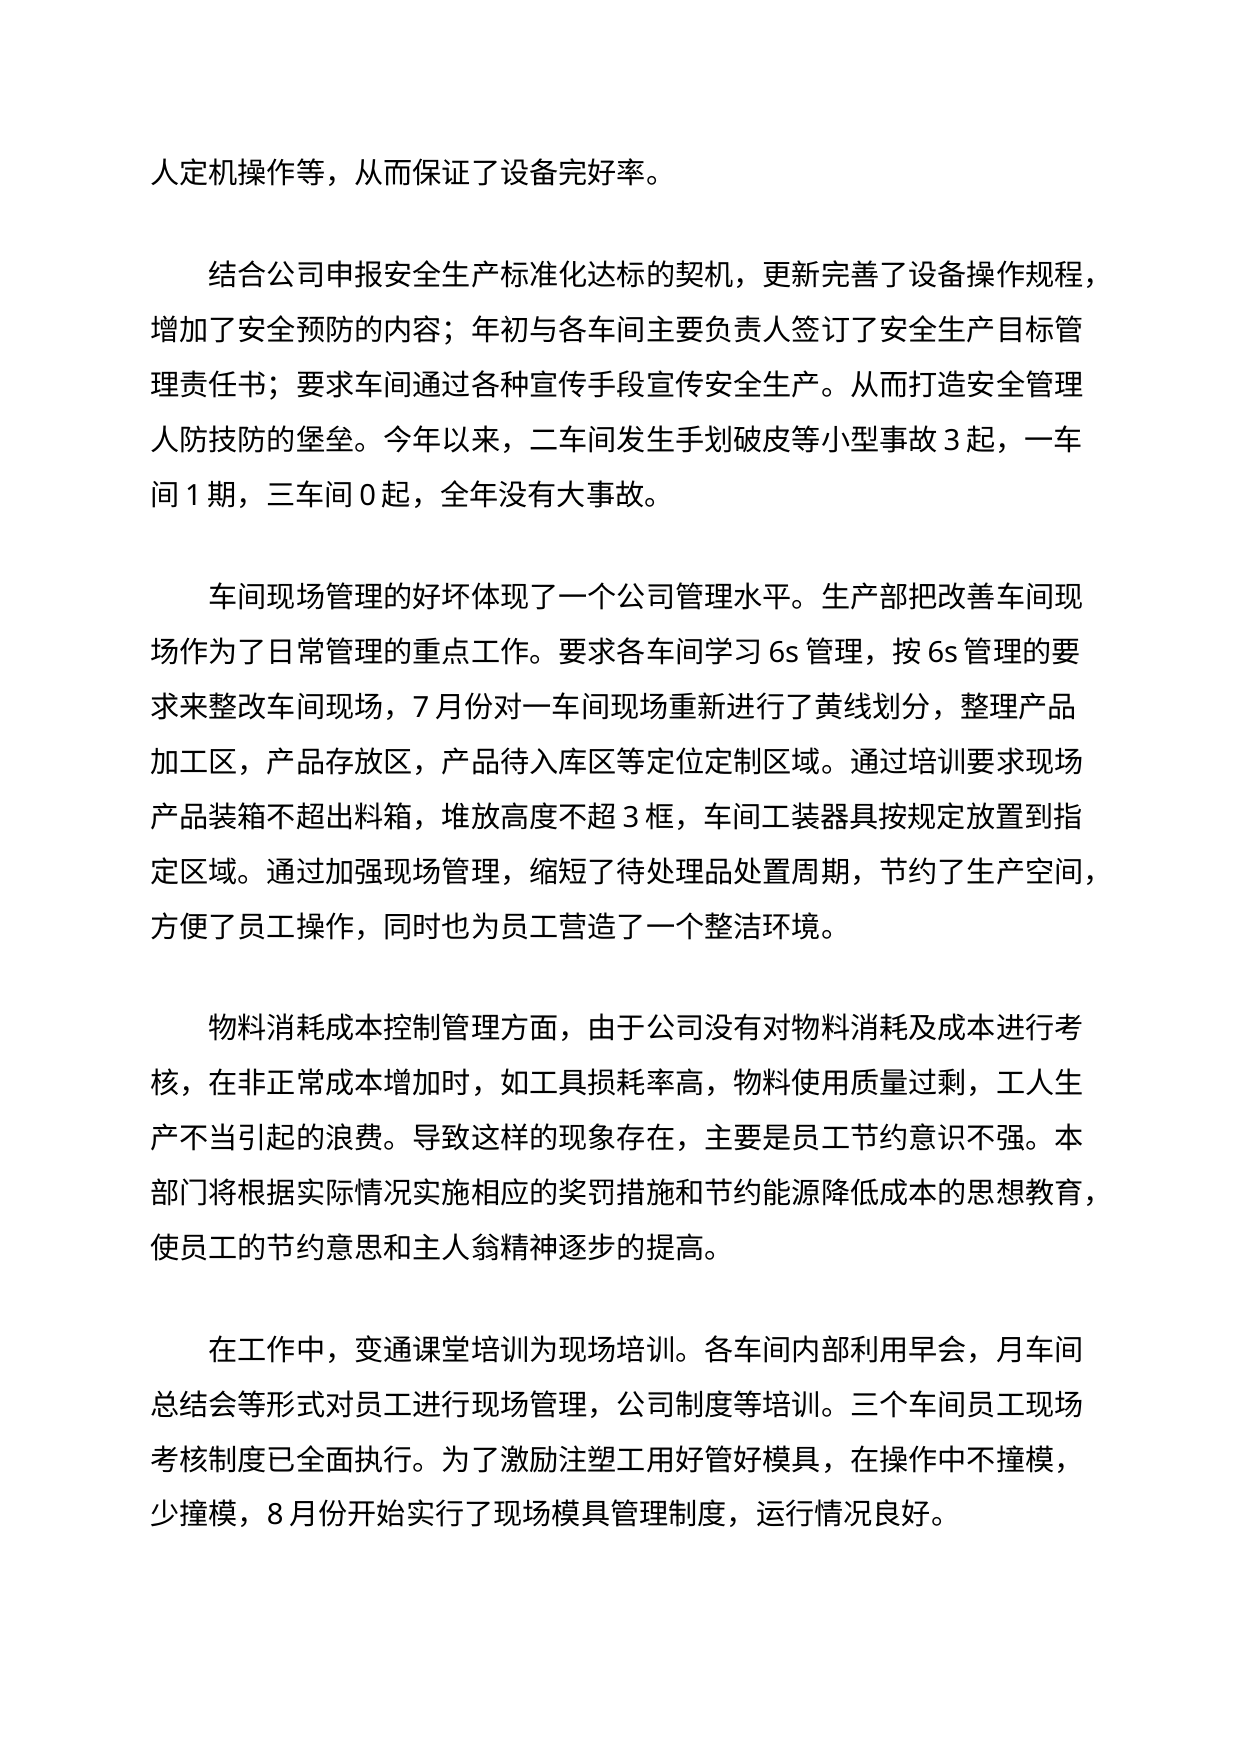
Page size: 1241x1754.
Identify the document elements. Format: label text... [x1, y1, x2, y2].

text 在工作中，变通课堂培训为现场培训。各车间内部利用早会，月车间总结会等形式对员工进行现场管理，公司制度等培训。三个车间员工现场考核制度已全面执行。为了激励注塑工用好管好模具，在操作中不撞模，少撞模，8月份开始实行了现场模具管理制度，运行情况良好。 [150, 1326, 1090, 1533]
text 车间现场管理的好坏体现了一个公司管理水平。生产部把改善车间现场作为了日常管理的重点工作。要求各车间学习6s管理，按6s管理的要求来整改车间现场，7月份对一车间现场重新进行了黄线划分，整理产品加工区，产品存放区，产品待入库区等定位定制区域。通过培训要求现场产品装箱不超出料箱，堆放高度不超3框，车间工装器具按规定放置到指定区域。通过加强现场管理，缩短了待处理品处置周期，节约了生产空间，方便了员工操作，同时也为员工营造了一个整洁环境。 [150, 573, 1090, 945]
text 结合公司申报安全生产标准化达标的契机，更新完善了设备操作规程，增加了安全预防的内容；年初与各车间主要负责人签订了安全生产目标管理责任书；要求车间通过各种宣传手段宣传安全生产。从而打造安全管理人防技防的堡垒。今年以来，二车间发生手划破皮等小型事故3起，一车间1期，三车间0起，全年没有大事故。 [150, 252, 1090, 514]
text 物料消耗成本控制管理方面，由于公司没有对物料消耗及成本进行考核，在非正常成本增加时，如工具损耗率高，物料使用质量过剩，工人生产不当引起的浪费。导致这样的现象存在，主要是员工节约意识不强。本部门将根据实际情况实施相应的奖罚措施和节约能源降低成本的思想教育，使员工的节约意思和主人翁精神逐步的提高。 [150, 1005, 1090, 1267]
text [150, 150, 1090, 192]
